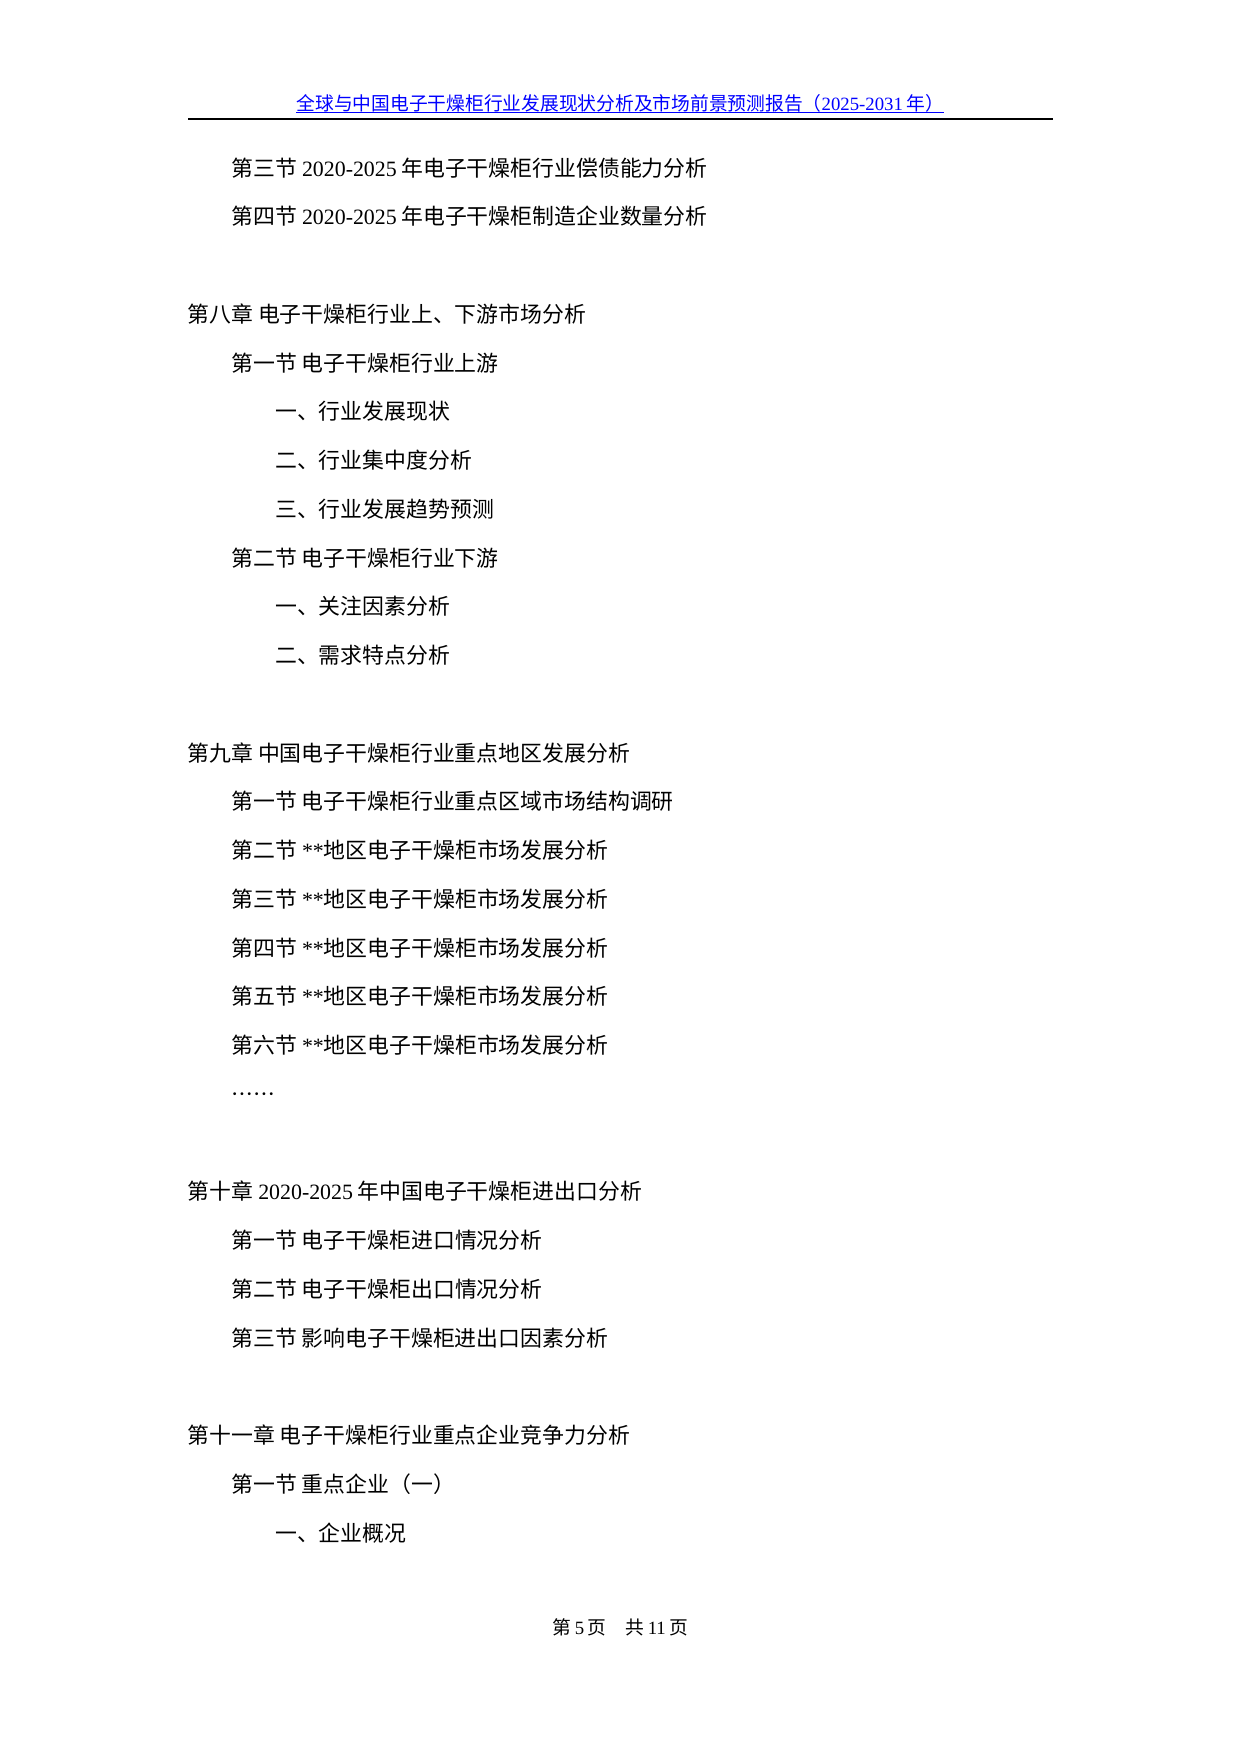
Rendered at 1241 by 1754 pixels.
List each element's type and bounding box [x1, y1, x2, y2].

text [187, 150, 1053, 1548]
